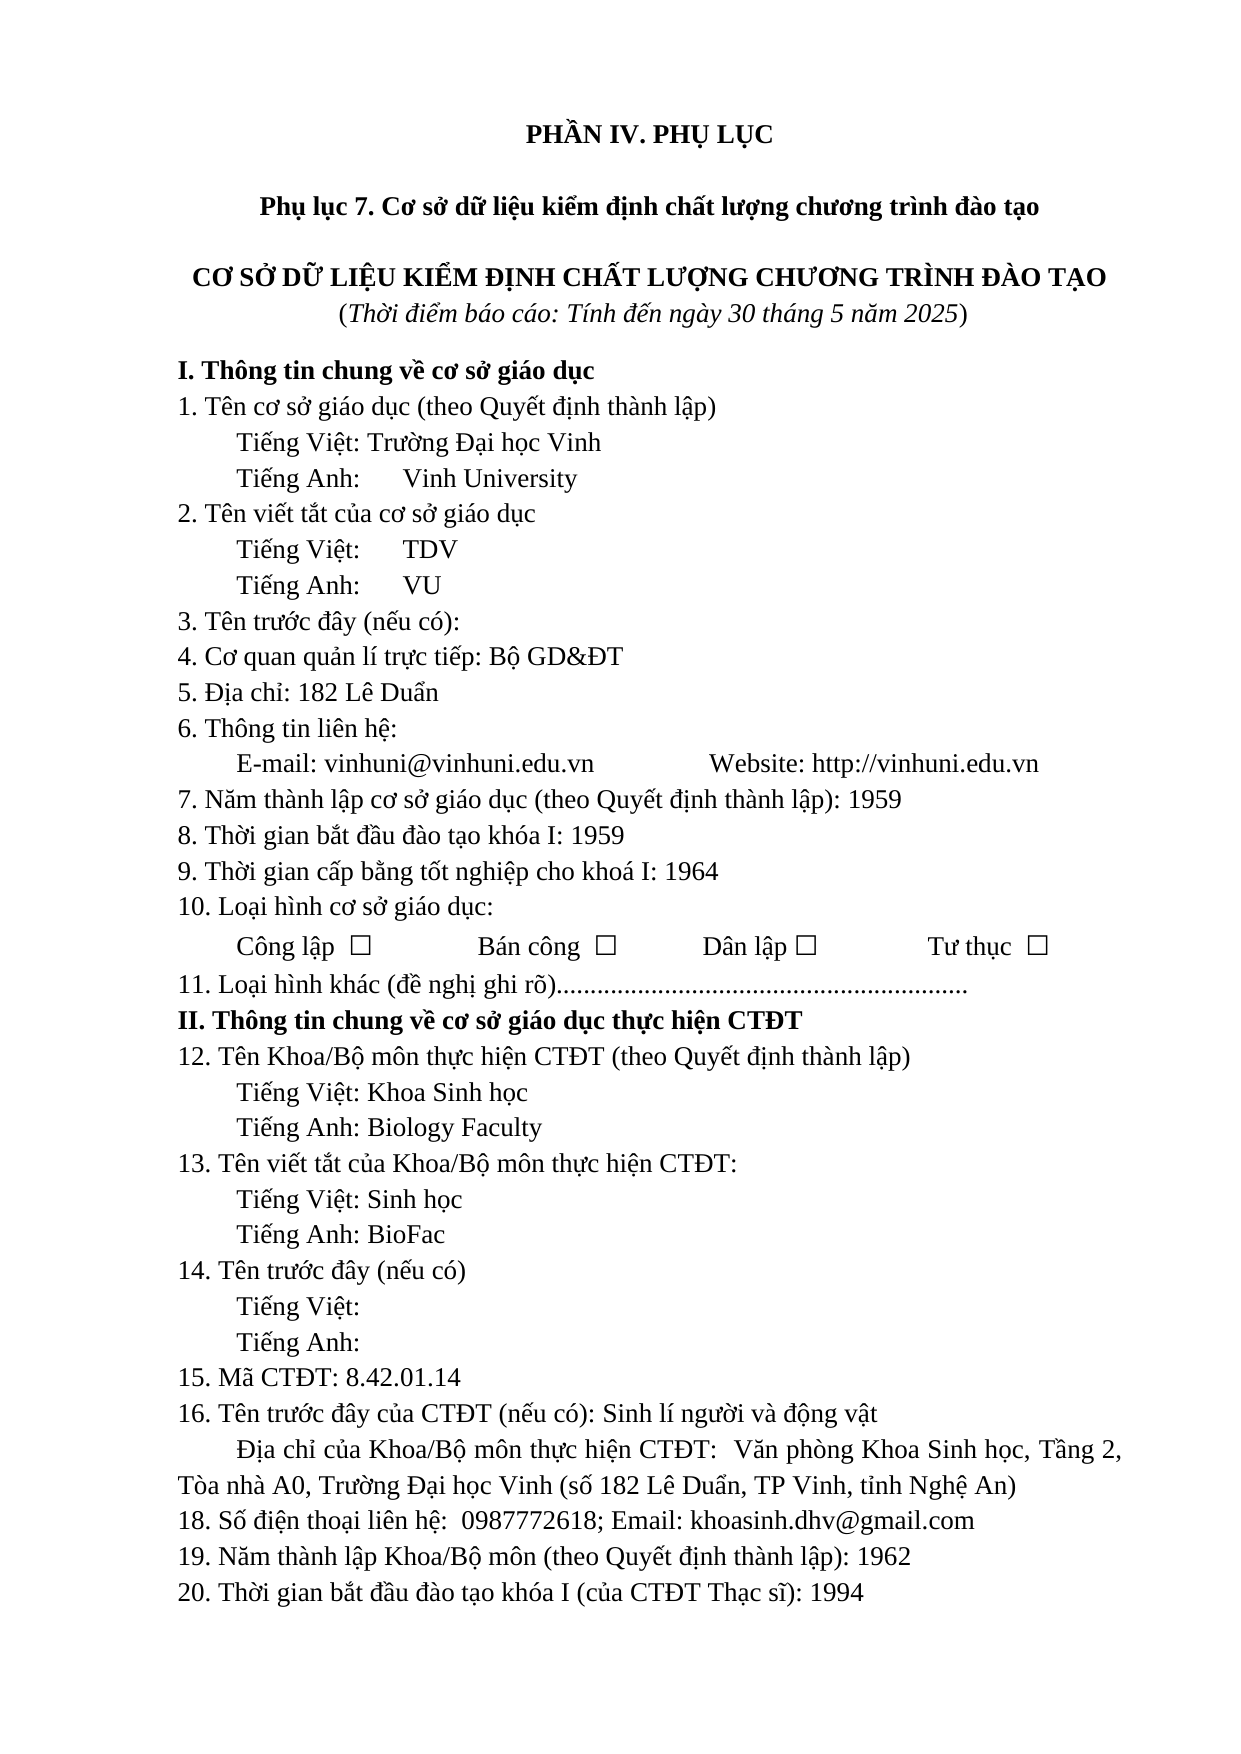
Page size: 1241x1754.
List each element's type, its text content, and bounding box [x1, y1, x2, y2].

text Công lập Bán công ☐ Dân lập ☐ Tư thục ☐ [177, 926, 1122, 963]
text 14. Tên trước đây (nếu có) [177, 1254, 1122, 1286]
text Phụ lục 7. Cơ sở dữ liệu kiểm định chất lượng chương trình đào tạo [177, 189, 1122, 221]
text 8. Thời gian bắt đầu đào tạo khóa I: 1959 [177, 819, 1122, 850]
text Tiếng Anh: Vinh University [177, 462, 1122, 493]
text Tiếng Việt: Khoa Sinh học [177, 1076, 1122, 1107]
text 20. Thời gian bắt đầu đào tạo khóa I (của CTĐT Thạc sĩ): 1994 [177, 1576, 1122, 1607]
text 15. Mã CTĐT: 8.42.01.14 [177, 1362, 1122, 1393]
text 12. Tên Khoa/Bộ môn thực hiện CTĐT (theo Quyết định thành lập) [177, 1040, 1122, 1071]
text 11. Loại hình khác (đề nghị ghi rõ)............................................................. [177, 968, 1122, 1000]
text 2. Tên viết tắt của cơ sở giáo dục [177, 497, 1122, 528]
text 18. Số điện thoại liên hệ: 0987772618; Email: khoasinh.dhv@gmail.com [177, 1504, 1122, 1536]
text 7. Năm thành lập cơ sở giáo dục (theo Quyết định thành lập): 1959 [177, 783, 1122, 814]
text 4. Cơ quan quản lí trực tiếp: Bộ GD&ĐT [177, 640, 1122, 671]
text 3. Tên trước đây (nếu có): [177, 604, 1122, 636]
text Tiếng Việt: Trường Đại học Vinh [177, 426, 1122, 457]
text Tiếng Anh: BioFac [177, 1219, 1122, 1250]
text CƠ SỞ DỮ LIỆU KIỂM ĐỊNH CHẤT LƯỢNG CHƯƠNG TRÌNH ĐÀO TẠO [177, 261, 1122, 292]
text Địa chỉ của Khoa/Bộ môn thực hiện CTĐT: Văn phòng Khoa Sinh học, Tầng 2, Tòa nhà A0, Trường Đại học Vinh (số 182 Lê Duẩn, TP Vinh, tỉnh Nghệ An) [177, 1433, 1122, 1500]
text 6. Thông tin liên hệ: [177, 712, 1122, 743]
text Tiếng Anh: [177, 1326, 1122, 1357]
text Tiếng Anh: VU [177, 569, 1122, 600]
text 19. Năm thành lập Khoa/Bộ môn (theo Quyết định thành lập): 1962 [177, 1540, 1122, 1571]
text Tiếng Việt: [177, 1290, 1122, 1321]
text 16. Tên trước đây của CTĐT (nếu có): Sinh lí người và động vật [177, 1397, 1122, 1428]
text Tiếng Anh: Biology Faculty [177, 1111, 1122, 1143]
text Tiếng Việt: Sinh học [177, 1183, 1122, 1214]
subtitle PHẦN IV. PHỤ LỤC [177, 118, 1122, 149]
text E-mail: vinhuni@vinhuni.edu.vn Website: http://vinhuni.edu.vn [177, 747, 1122, 779]
text 10. Loại hình cơ sở giáo dục: [177, 890, 1122, 922]
text 1. Tên cơ sở giáo dục (theo Quyết định thành lập) [177, 390, 1122, 421]
text Tiếng Việt: TDV [177, 533, 1122, 564]
text I. Thông tin chung về cơ sở giáo dục [177, 354, 1122, 386]
text (Thời điểm báo cáo: Tính đến ngày 30 tháng 5 năm 2025) [177, 297, 1122, 328]
text 13. Tên viết tắt của Khoa/Bộ môn thực hiện CTĐT: [177, 1147, 1122, 1178]
text 9. Thời gian cấp bằng tốt nghiệp cho khoá I: 1964 [177, 855, 1122, 886]
text 5. Địa chỉ: 182 Lê Duẩn [177, 676, 1122, 707]
text II. Thông tin chung về cơ sở giáo dục thực hiện CTĐT [177, 1004, 1122, 1035]
